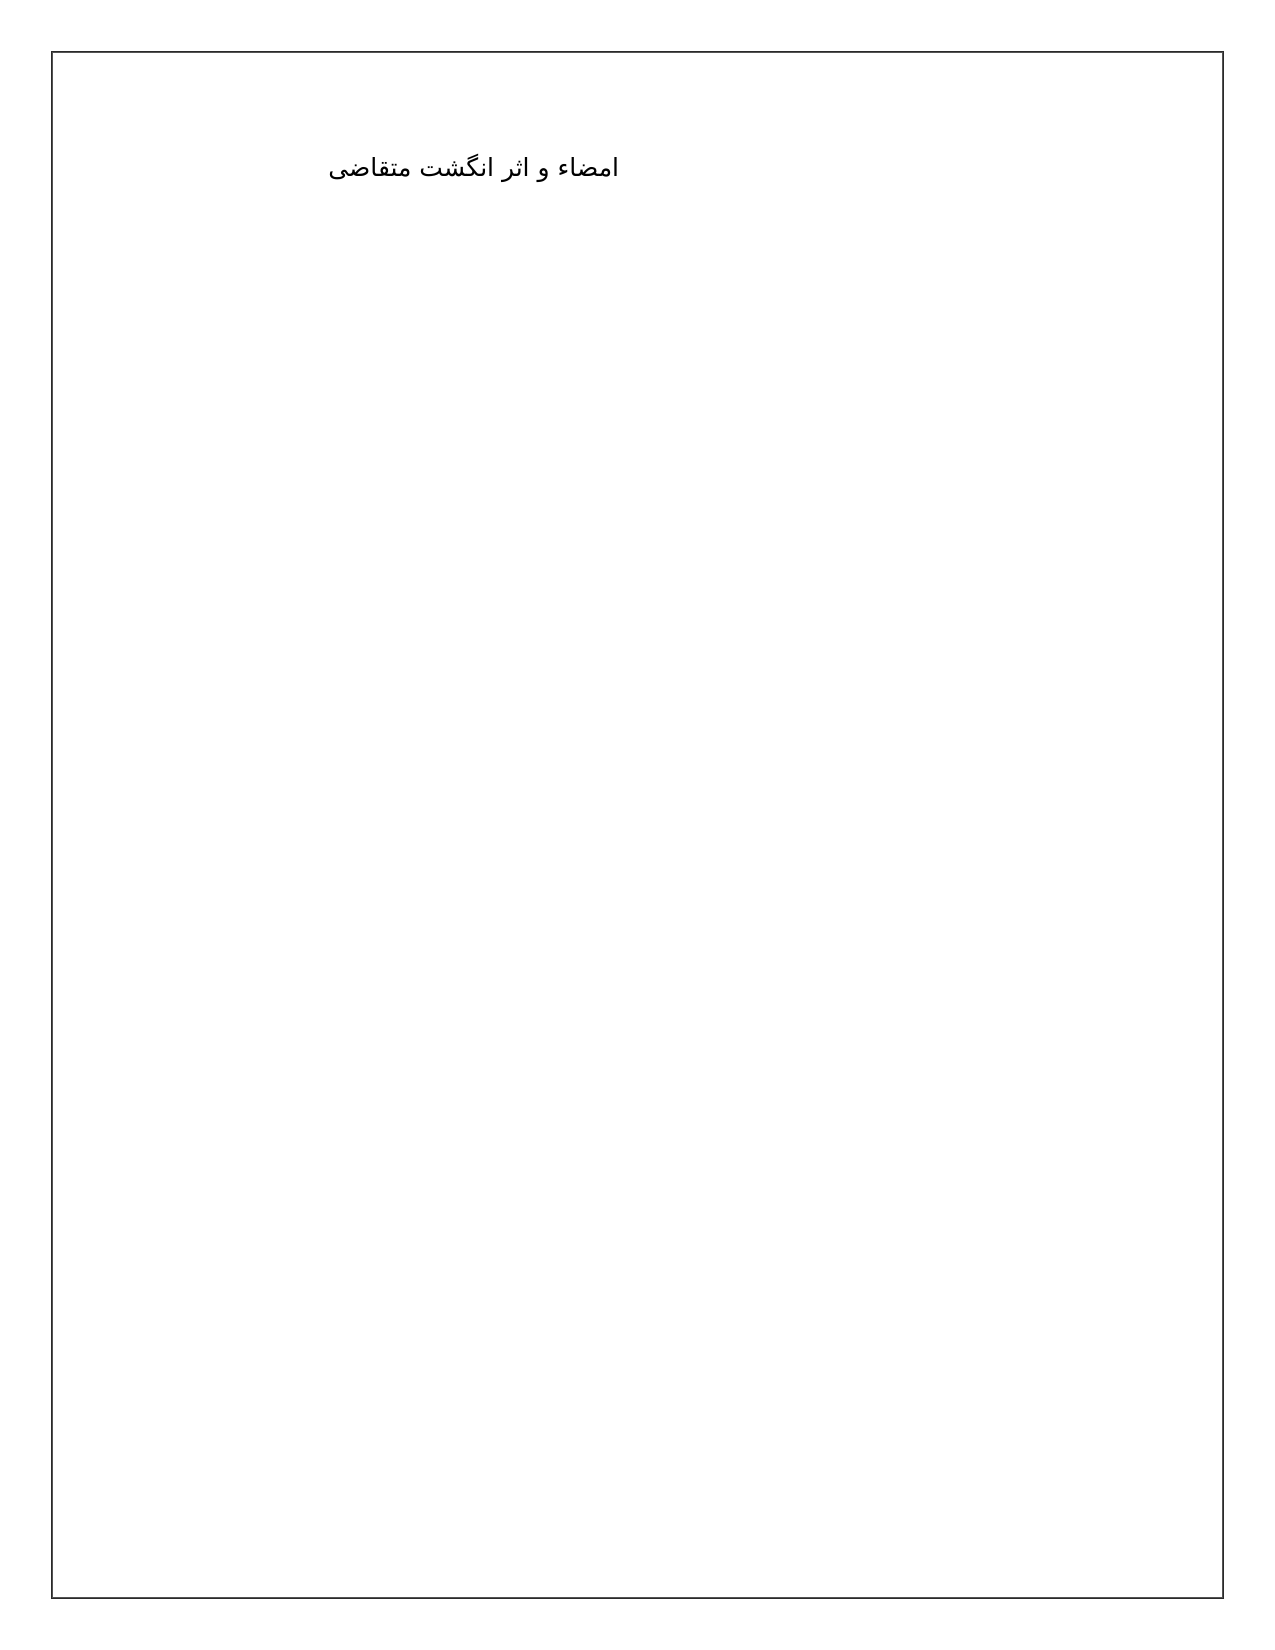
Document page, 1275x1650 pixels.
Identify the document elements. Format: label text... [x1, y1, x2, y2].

text امضاء و اثر انگشت متقاضی [328, 153, 1121, 182]
